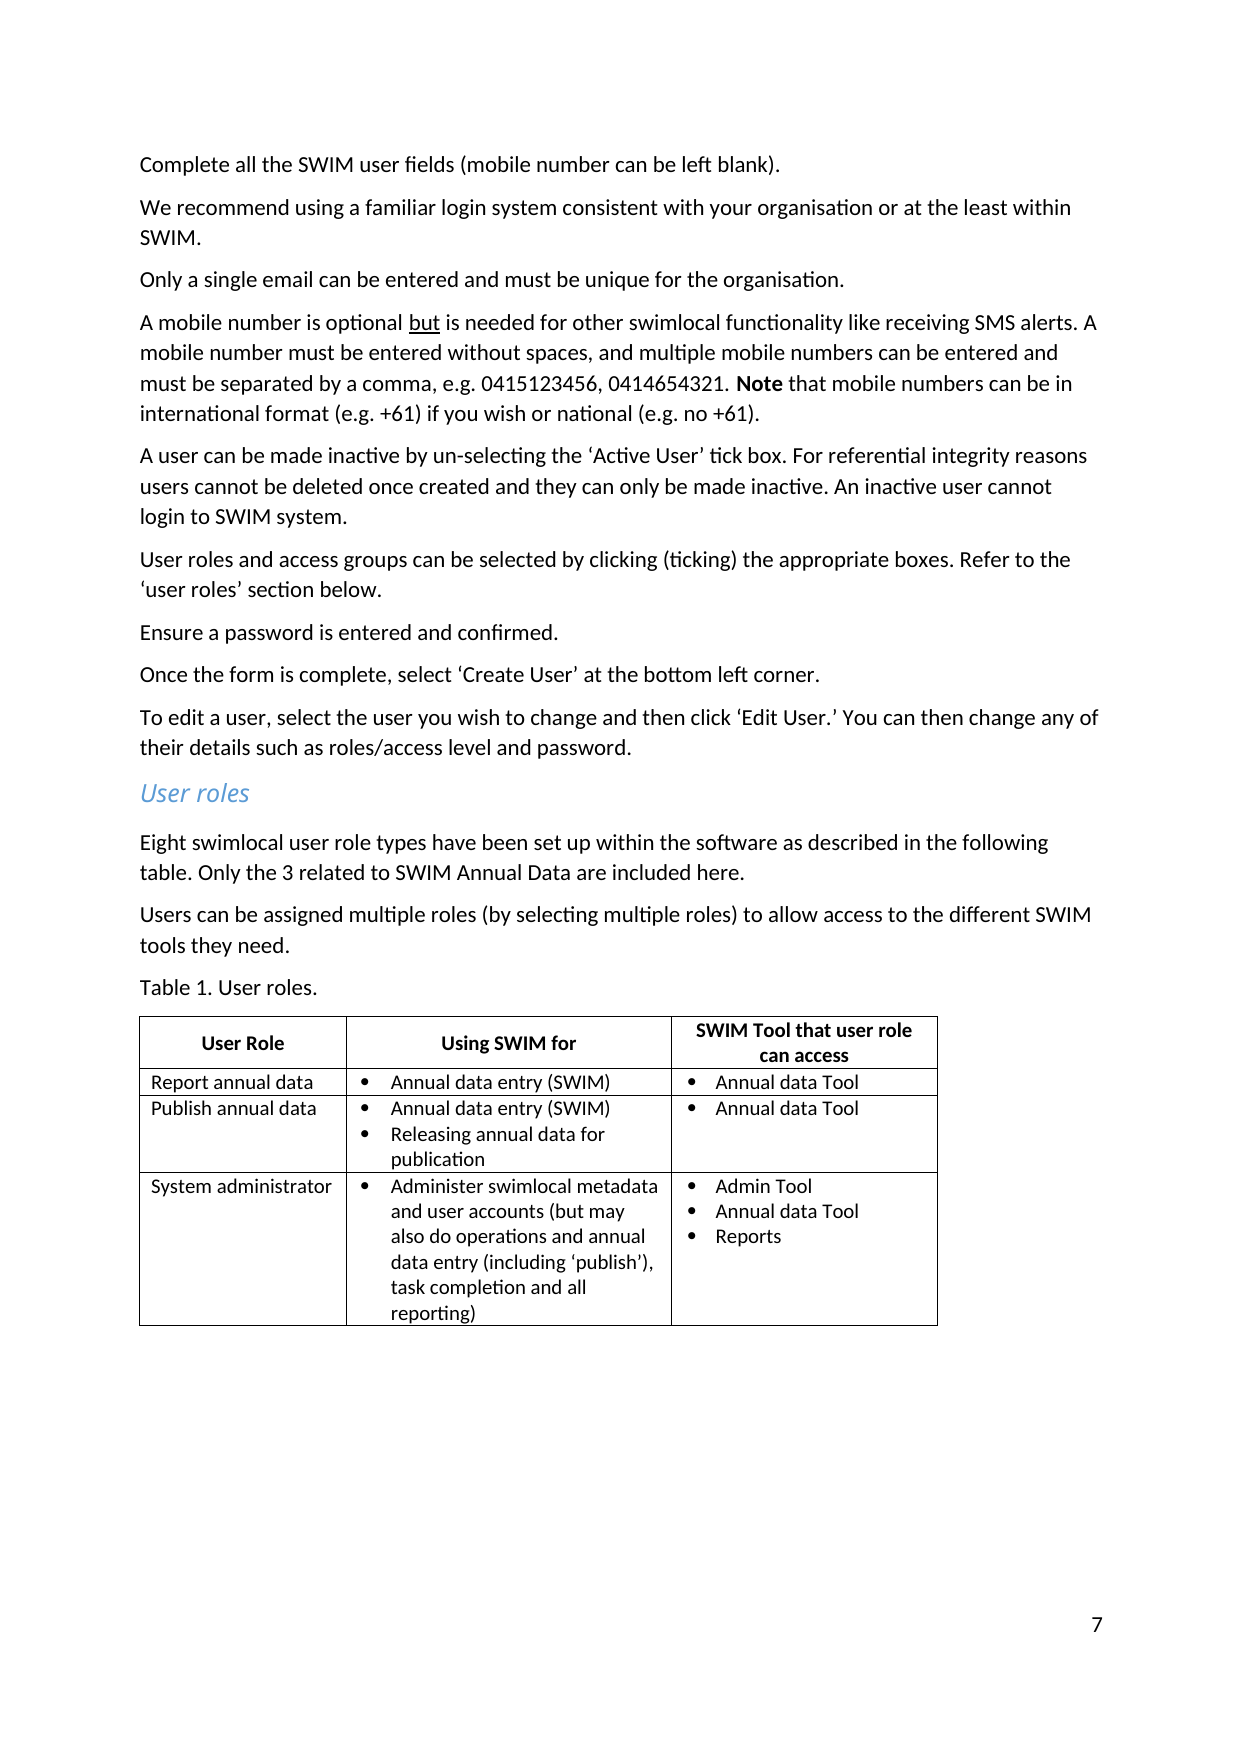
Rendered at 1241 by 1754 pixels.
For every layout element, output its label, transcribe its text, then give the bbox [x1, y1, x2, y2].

table_cell System administrator [140, 1173, 346, 1325]
text We recommend using a familiar login system consistent with your organisation or at the least within SWIM. [139, 193, 1103, 251]
table_header User Role [140, 1017, 346, 1068]
text A user can be made inactive by un-selecting the ‘Active User’ tick box. For referential integrity reasons users cannot be deleted once created and they can only be made inactive. An inactive user cannot login to SWIM system. [139, 442, 1103, 530]
text Table 1. User roles. [139, 973, 1103, 1002]
text Complete all the SWIM user fields (mobile number can be left blank). [139, 150, 1103, 178]
text Ensure a password is entered and confirmed. [139, 618, 1103, 646]
table_header SWIM Tool that user role can access [672, 1017, 937, 1068]
table_cell Administer swimlocal metadata and user accounts (but may also do operations and annual data entry (including ‘publish’), task completion and all reporting) [347, 1173, 671, 1325]
text Eight swimlocal user role types have been set up within the software as described in the following table. Only the 3 related to SWIM Annual Data are included here. [139, 828, 1103, 886]
table_cell Annual data Tool [672, 1069, 937, 1094]
text To edit a user, select the user you wish to change and then click ‘Edit User.’ You can then change any of their details such as roles/access level and password. [139, 703, 1103, 761]
table_header Using SWIM for [347, 1017, 671, 1068]
table_cell Annual data entry (SWIM) Releasing annual data for publication [347, 1096, 671, 1172]
text Only a single email can be entered and must be unique for the organisation. [139, 266, 1103, 294]
subtitle User roles [139, 776, 1103, 810]
table_cell Admin Tool Annual data Tool Reports [672, 1173, 937, 1325]
table_cell Publish annual data [140, 1096, 346, 1172]
table_cell Report annual data [140, 1069, 346, 1094]
text A mobile number is optional but is needed for other swimlocal functionality like receiving SMS alerts. A mobile number must be entered without spaces, and multiple mobile numbers can be entered and must be separated by a comma, e.g. 0415123456, 0414654321. Note that mobile numbers can be in international format (e.g. +61) if you wish or national (e.g. no +61). [139, 308, 1103, 427]
text Users can be assigned multiple roles (by selecting multiple roles) to allow access to the different SWIM tools they need. [139, 901, 1103, 959]
text User roles and access groups can be selected by clicking (ticking) the appropriate boxes. Refer to the ‘user roles’ section below. [139, 545, 1103, 603]
table_cell Annual data entry (SWIM) [347, 1069, 671, 1094]
text Once the form is complete, select ‘Create User’ at the bottom left corner. [139, 660, 1103, 688]
table_cell Annual data Tool [672, 1096, 937, 1172]
